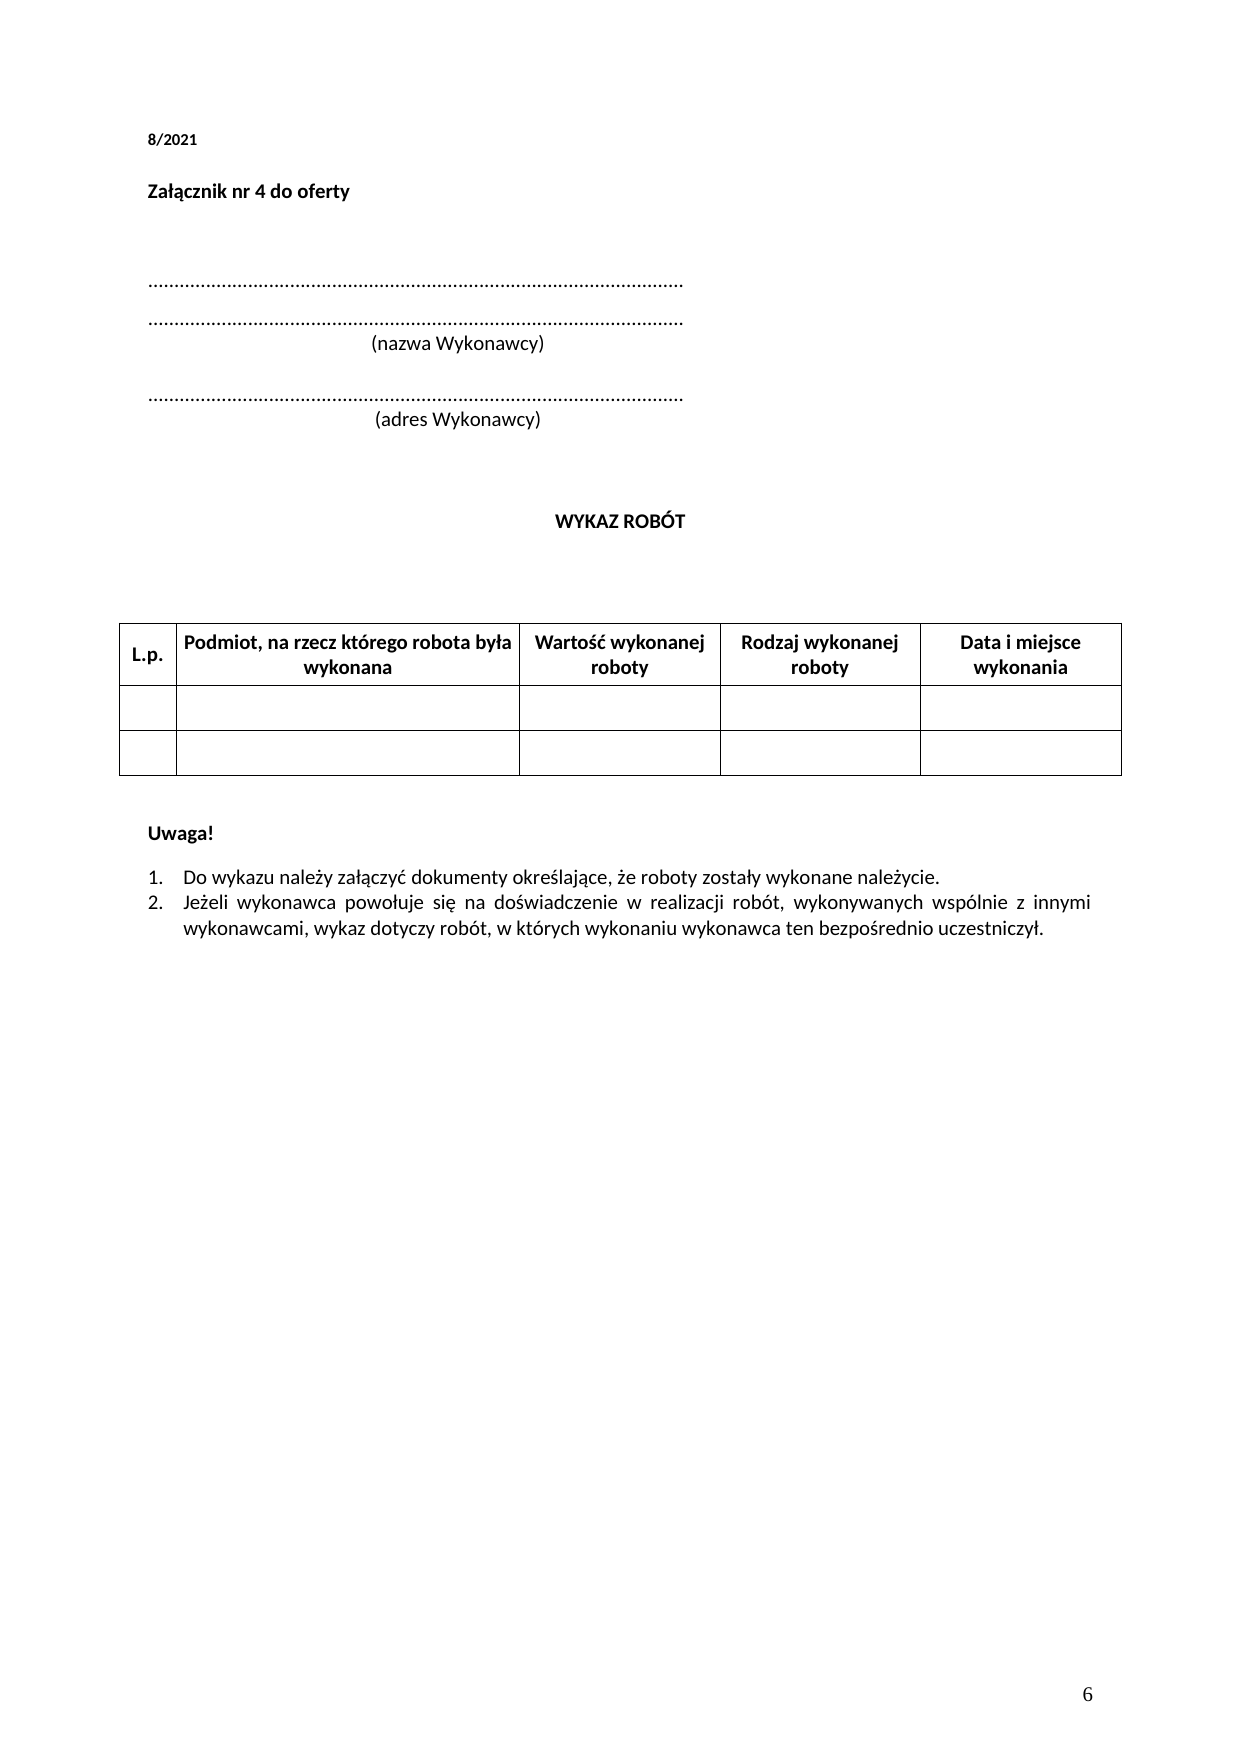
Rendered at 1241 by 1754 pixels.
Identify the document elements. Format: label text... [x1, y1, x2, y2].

text (nazwa Wykonawcy) [148, 330, 1093, 356]
table_cell [177, 686, 519, 730]
text ...................................................................................................... [148, 381, 1093, 407]
table_header Data i miejsce wykonania [921, 624, 1121, 685]
list Jeżeli wykonawca powołuje się na doświadczenie w realizacji robót, wykonywanych wspólnie z innymi wykonawcami, wykaz dotyczy robót, w których wykonaniu wykonawca ten bezpośrednio uczestniczył. [148, 889, 1093, 940]
text Załącznik nr 4 do oferty [148, 179, 1093, 204]
table_cell [520, 686, 720, 730]
table_header Wartość wykonanej roboty [520, 624, 720, 685]
text WYKAZ ROBÓT [148, 508, 1093, 534]
table_cell [520, 731, 720, 775]
table_cell [721, 731, 920, 775]
table_cell [120, 686, 176, 730]
table_header L.p. [120, 624, 176, 685]
text ...................................................................................................... [148, 267, 1093, 292]
text (adres Wykonawcy) [148, 407, 1093, 432]
table_cell [721, 686, 920, 730]
text Uwaga! [148, 820, 1093, 845]
table_cell [120, 731, 176, 775]
table_header Rodzaj wykonanej roboty [721, 624, 920, 685]
table_cell [921, 686, 1121, 730]
text ...................................................................................................... [148, 305, 1093, 330]
table_cell [177, 731, 519, 775]
table_header Podmiot, na rzecz którego robota była wykonana [177, 624, 519, 685]
table_cell [921, 731, 1121, 775]
list Do wykazu należy załączyć dokumenty określające, że roboty zostały wykonane należycie. [148, 864, 1093, 889]
